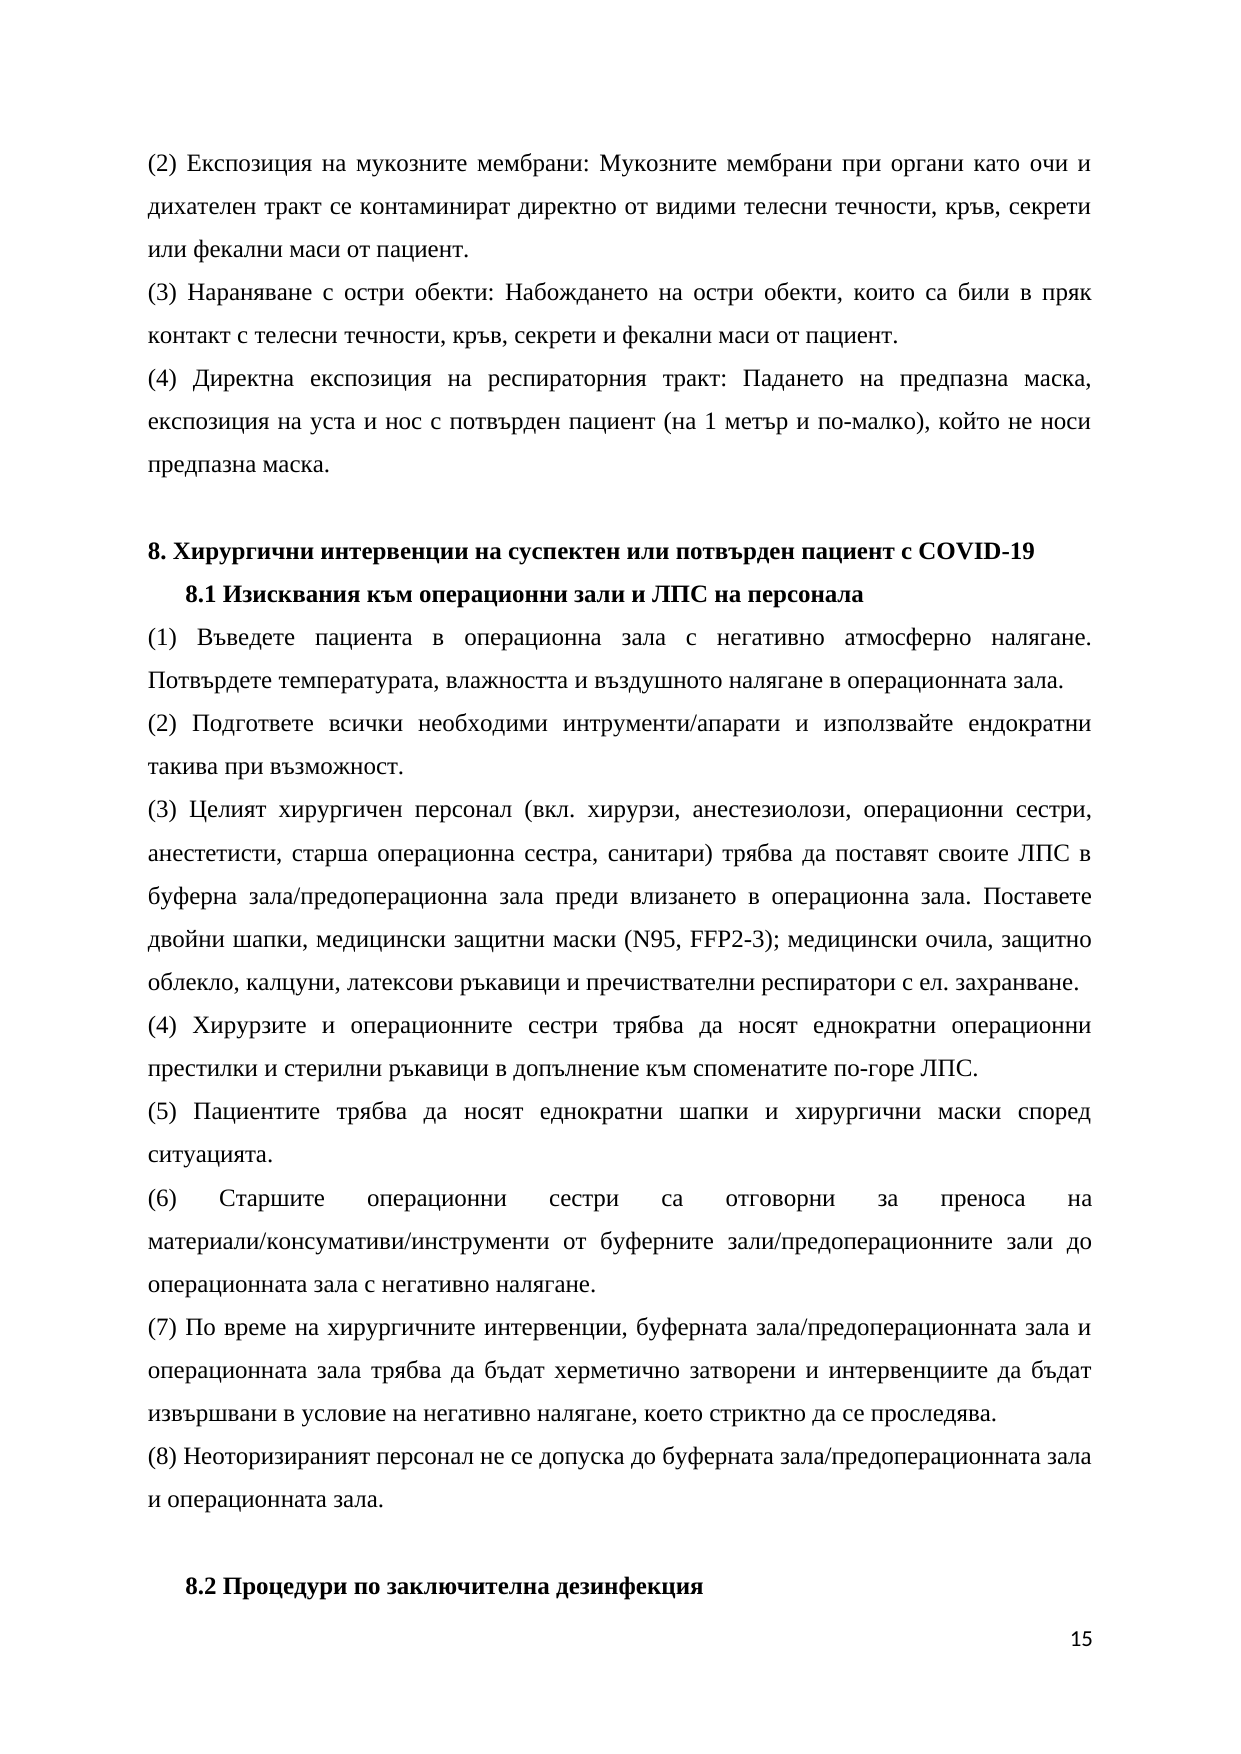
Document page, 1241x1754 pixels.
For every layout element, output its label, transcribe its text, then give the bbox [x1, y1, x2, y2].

text (3) Нараняване с остри обекти: Набождането на остри обекти, които са били в пряк контакт с телесни течности, кръв, секрети и фекални маси от пациент. [148, 277, 1093, 349]
text 8. Хирургични интервенции на суспектен или потвърден пациент с COVID-19 [148, 536, 1093, 564]
text (1) Въведете пациента в операционна зала с негативно атмосферно налягане. Потвърдете температурата, влажността и въздушното налягане в операционната зала. [148, 622, 1093, 694]
text (7) По време на хирургичните интервенции, буферната зала/предоперационната зала и операционната зала трябва да бъдат херметично затворени и интервенциите да бъдат извършвани в условие на негативно налягане, което стриктно да се проследява. [148, 1312, 1093, 1427]
text (3) Целият хирургичен персонал (вкл. хирурзи, анестезиолози, операционни сестри, анестетисти, старша операционна сестра, санитари) трябва да поставят своите ЛПС в буферна зала/предоперационна зала преди влизането в операционна зала. Поставете двойни шапки, медицински защитни маски (N95, FFP2-3); медицински очила, защитно облекло, калцуни, латексови ръкавици и пречиствателни респиратори с ел. захранване. [148, 794, 1093, 996]
text (8) Неоторизираният персонал не се допуска до буферната зала/предоперационната зала и операционната зала. [148, 1441, 1093, 1513]
text (5) Пациентите трябва да носят еднократни шапки и хирургични маски според ситуацията. [148, 1096, 1093, 1168]
text (2) Подгответе всички необходими интрументи/апарати и използвайте ендократни такива при възможност. [148, 708, 1093, 780]
text (6) Старшите операционни сестри са отговорни за преноса на материали/консумативи/инструменти от буферните зали/предоперационните зали до операционната зала с негативно налягане. [148, 1183, 1093, 1298]
text (4) Директна експозиция на респираторния тракт: Падането на предпазна маска, експозиция на уста и нос с потвърден пациент (на 1 метър и по-малко), който не носи предпазна маска. [148, 363, 1093, 478]
list Изисквания към операционни зали и ЛПС на персонала [185, 579, 1093, 608]
text (2) Експозиция на мукозните мембрани: Мукозните мембрани при органи като очи и дихателен тракт се контаминират директно от видими телесни течности, кръв, секрети или фекални маси от пациент. [148, 148, 1093, 263]
text (4) Хирурзите и операционните сестри трябва да носят еднократни операционни престилки и стерилни ръкавици в допълнение към споменатите по-горе ЛПС. [148, 1010, 1093, 1082]
list Процедури по заключителна дезинфекция [185, 1571, 1093, 1599]
